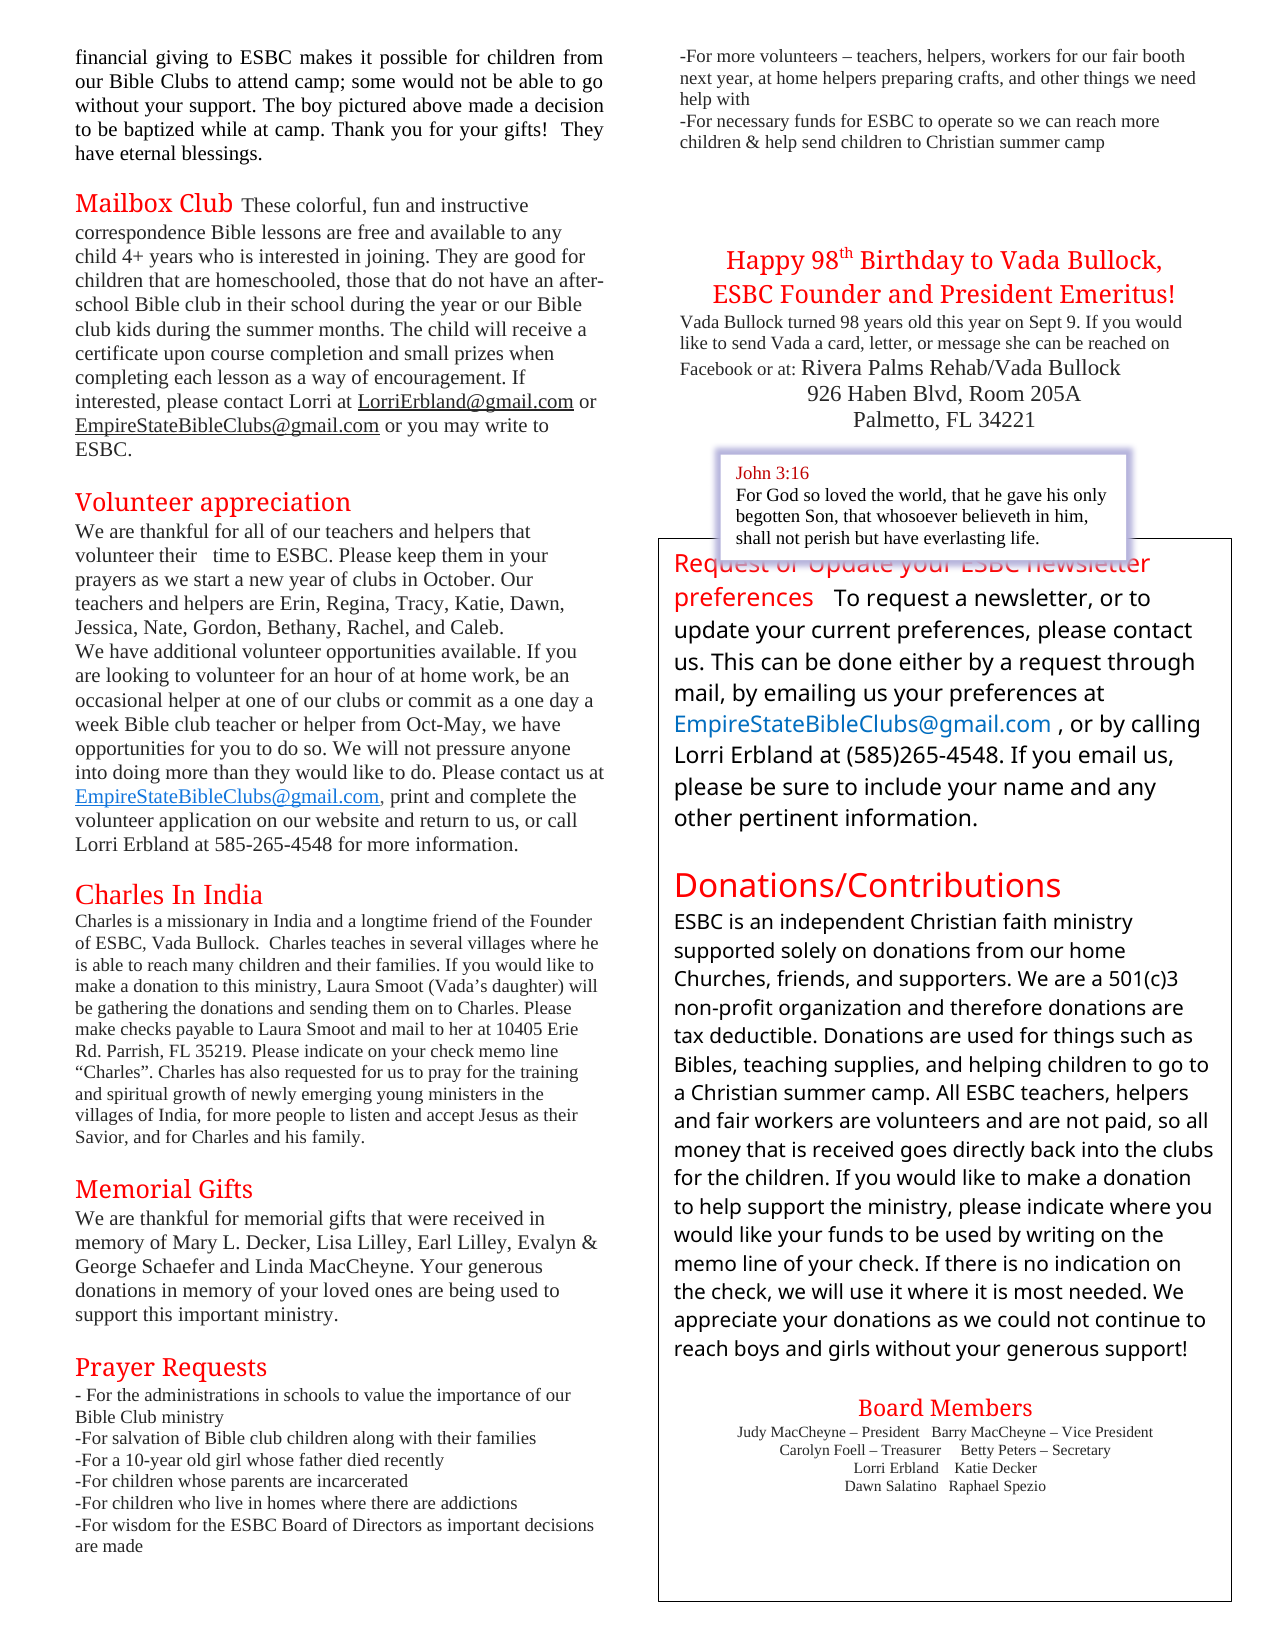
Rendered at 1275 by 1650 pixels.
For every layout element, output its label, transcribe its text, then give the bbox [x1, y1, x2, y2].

text We are thankful for all of our teachers and helpers that volunteer their time to ESBC. Please keep them in your [75, 519, 604, 567]
text Prayer Requests [75, 1350, 604, 1384]
text Palmetto, FL 34221 [679, 406, 1209, 433]
text -For more volunteers – teachers, helpers, workers for our fair booth next year, at home helpers preparing crafts, and other things we need help with [679, 45, 1209, 110]
text Volunteer appreciation [75, 485, 604, 519]
text - For the administrations in schools to value the importance of our Bible Club ministry [75, 1384, 604, 1427]
subtitle Mailbox Club These colorful, fun and instructive correspondence Bible lessons are free and available to any child 4+ years who is interested in joining. They are good for children that are homeschooled, those that do not have an after-school Bible club in their school during the year or our Bible club kids during the summer months. The child will receive a certificate upon course completion and small prizes when completing each lesson as a way of encouragement. If interested, please contact Lorri at LorriErbland@gmail.com or EmpireStateBibleClubs@gmail.com or you may write to ESBC. [75, 186, 604, 461]
text We have additional volunteer opportunities available. If you are looking to volunteer for an hour of at home work, be an occasional helper at one of our clubs or commit as a one day a week Bible club teacher or helper from Oct-May, we have opportunities for you to do so. We will not pressure anyone into doing more than they would like to do. Please contact us at EmpireStateBibleClubs@gmail.com, print and complete the volunteer application on our website and return to us, or call Lorri Erbland at 585-265-4548 for more information. [75, 639, 604, 856]
text -For salvation of Bible club children along with their families [75, 1427, 604, 1449]
text Charles is a missionary in India and a longtime friend of the Founder of ESBC, Vada Bullock. Charles teaches in several villages where he is able to reach many children and their families. If you would like to make a donation to this ministry, Laura Smoot (Vada’s daughter) will be gathering the donations and sending them on to Charles. Please make checks payable to Laura Smoot and mail to her at 10405 Erie Rd. Parrish, FL 35219. Please indicate on your check memo line “Charles”. Charles has also requested for us to pray for the training and spiritual growth of newly emerging young ministers in the villages of India, for more people to listen and accept Jesus as their Savior, and for Charles and his family. [75, 910, 604, 1147]
text 926 Haben Blvd, Room 205A [679, 380, 1209, 406]
text -For a 10-year old girl whose father died recently [75, 1449, 604, 1470]
text Vada Bullock turned 98 years old this year on Sept 9. If you would like to send Vada a card, letter, or message she can be reached on Facebook or at: Rivera Palms Rehab/Vada Bullock [679, 311, 1209, 380]
text Memorial Gifts [75, 1172, 604, 1206]
text -For children who live in homes where there are addictions [75, 1492, 604, 1513]
subtitle Charles In India [75, 877, 604, 910]
text -For necessary funds for ESBC to operate so we can reach more children & help send children to Christian summer camp [679, 110, 1209, 153]
text We are thankful for memorial gifts that were received in memory of Mary L. Decker, Lisa Lilley, Earl Lilley, Evalyn & George Schaefer and Linda MacCheyne. Your generous donations in memory of your loved ones are being used to support this important ministry. [75, 1206, 604, 1326]
text prayers as we start a new year of clubs in October. Our teachers and helpers are Erin, Regina, Tracy, Katie, Dawn, Jessica, Nate, Gordon, Bethany, Rachel, and Caleb. [75, 567, 604, 639]
text Happy 98th Birthday to Vada Bullock, [679, 242, 1209, 277]
text ESBC Founder and President Emeritus! [679, 277, 1209, 311]
text -For children whose parents are incarcerated [75, 1470, 604, 1492]
text -For wisdom for the ESBC Board of Directors as important decisions are made [75, 1513, 604, 1557]
